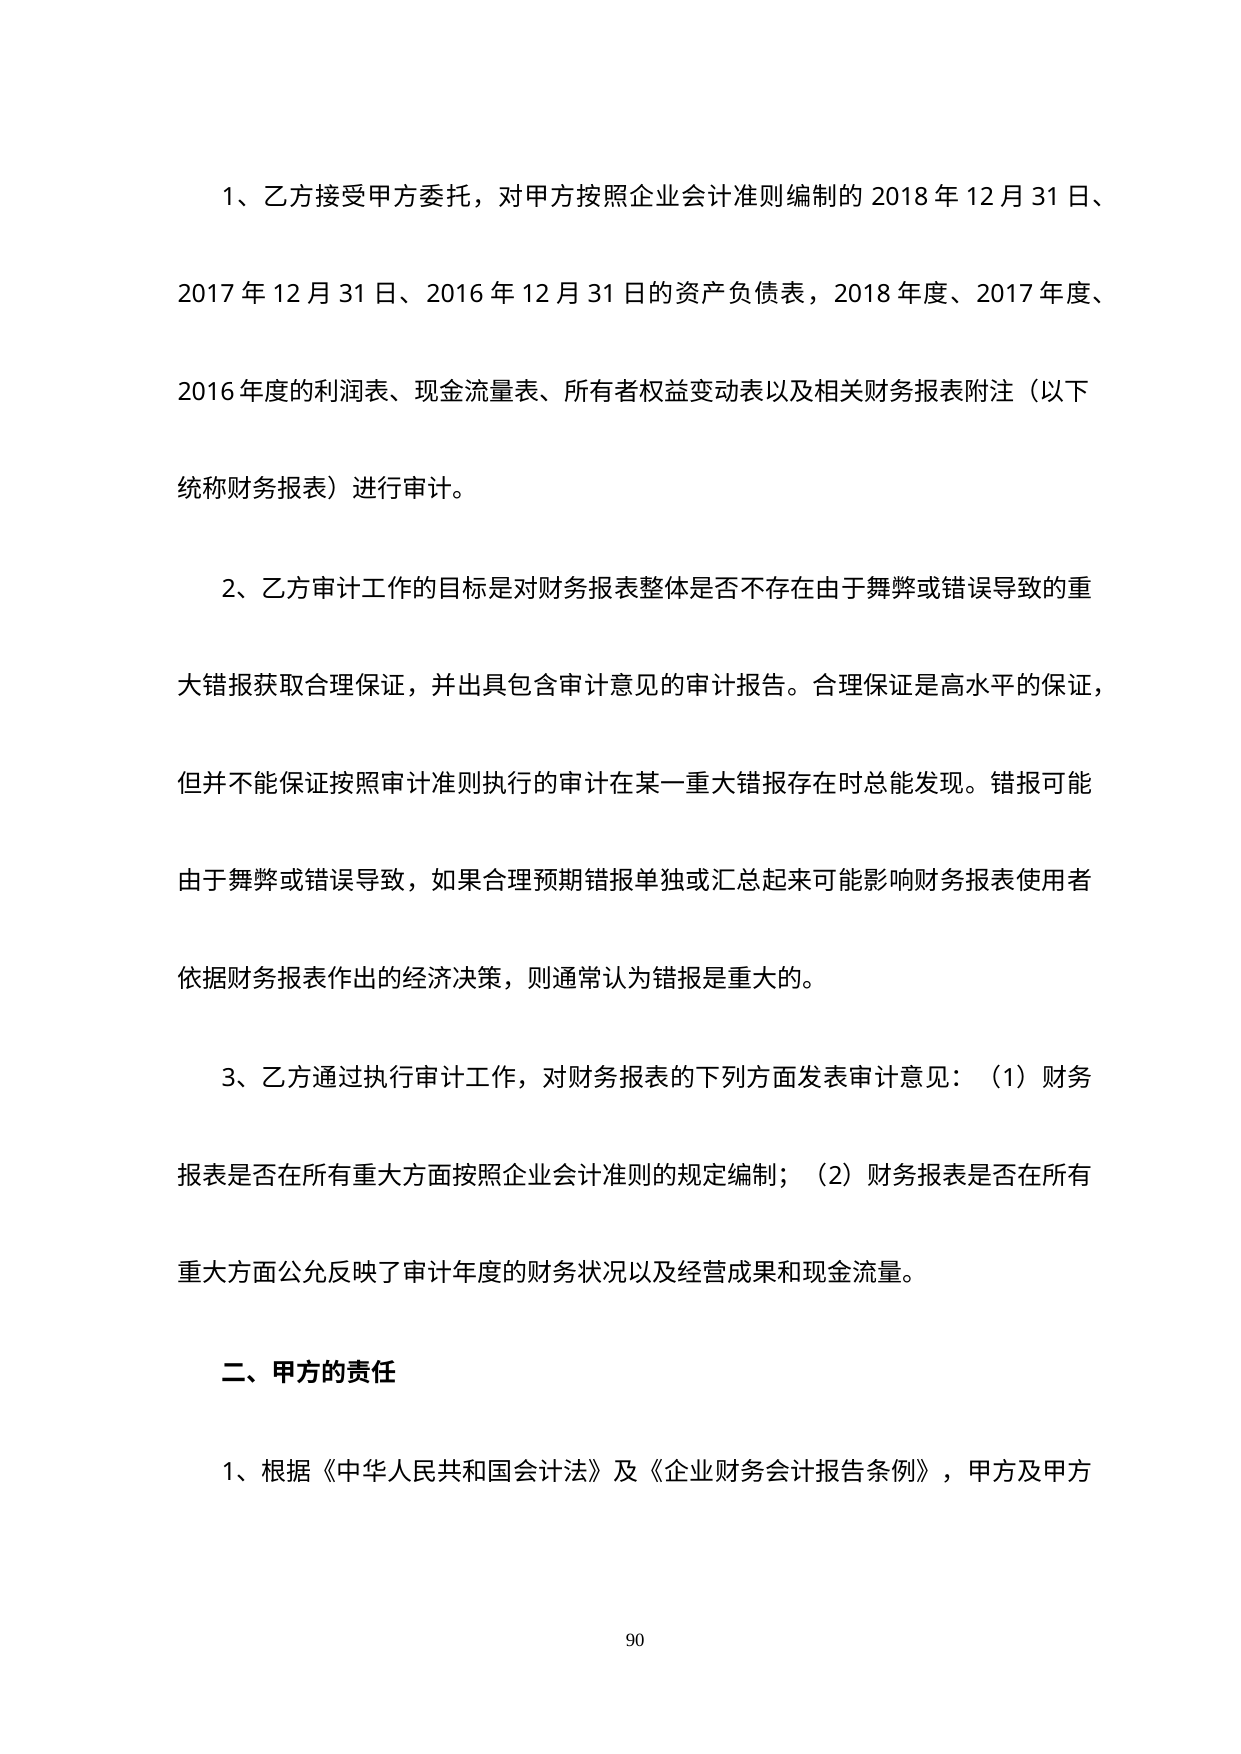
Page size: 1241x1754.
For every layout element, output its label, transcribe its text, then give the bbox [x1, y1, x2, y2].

text 3、乙方通过执行审计工作，对财务报表的下列方面发表审计意见：（1）财务报表是否在所有重大方面按照企业会计准则的规定编制；（2）财务报表是否在所有重大方面公允反映了审计年度的财务状况以及经营成果和现金流量。 [177, 1043, 1093, 1303]
text 2、乙方审计工作的目标是对财务报表整体是否不存在由于舞弊或错误导致的重大错报获取合理保证，并出具包含审计意见的审计报告。合理保证是高水平的保证，但并不能保证按照审计准则执行的审计在某一重大错报存在时总能发现。错报可能由于舞弊或错误导致，如果合理预期错报单独或汇总起来可能影响财务报表使用者依据财务报表作出的经济决策，则通常认为错报是重大的。 [177, 554, 1093, 1009]
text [177, 1437, 1093, 1502]
text 二、甲方的责任 [177, 1338, 1093, 1403]
text 1、乙方接受甲方委托，对甲方按照企业会计准则编制的2018年12月31日、2017年12月31日、2016年12月31日的资产负债表，2018年度、2017年度、2016年度的利润表、现金流量表、所有者权益变动表以及相关财务报表附注（以下统称财务报表）进行审计。 [177, 162, 1093, 519]
